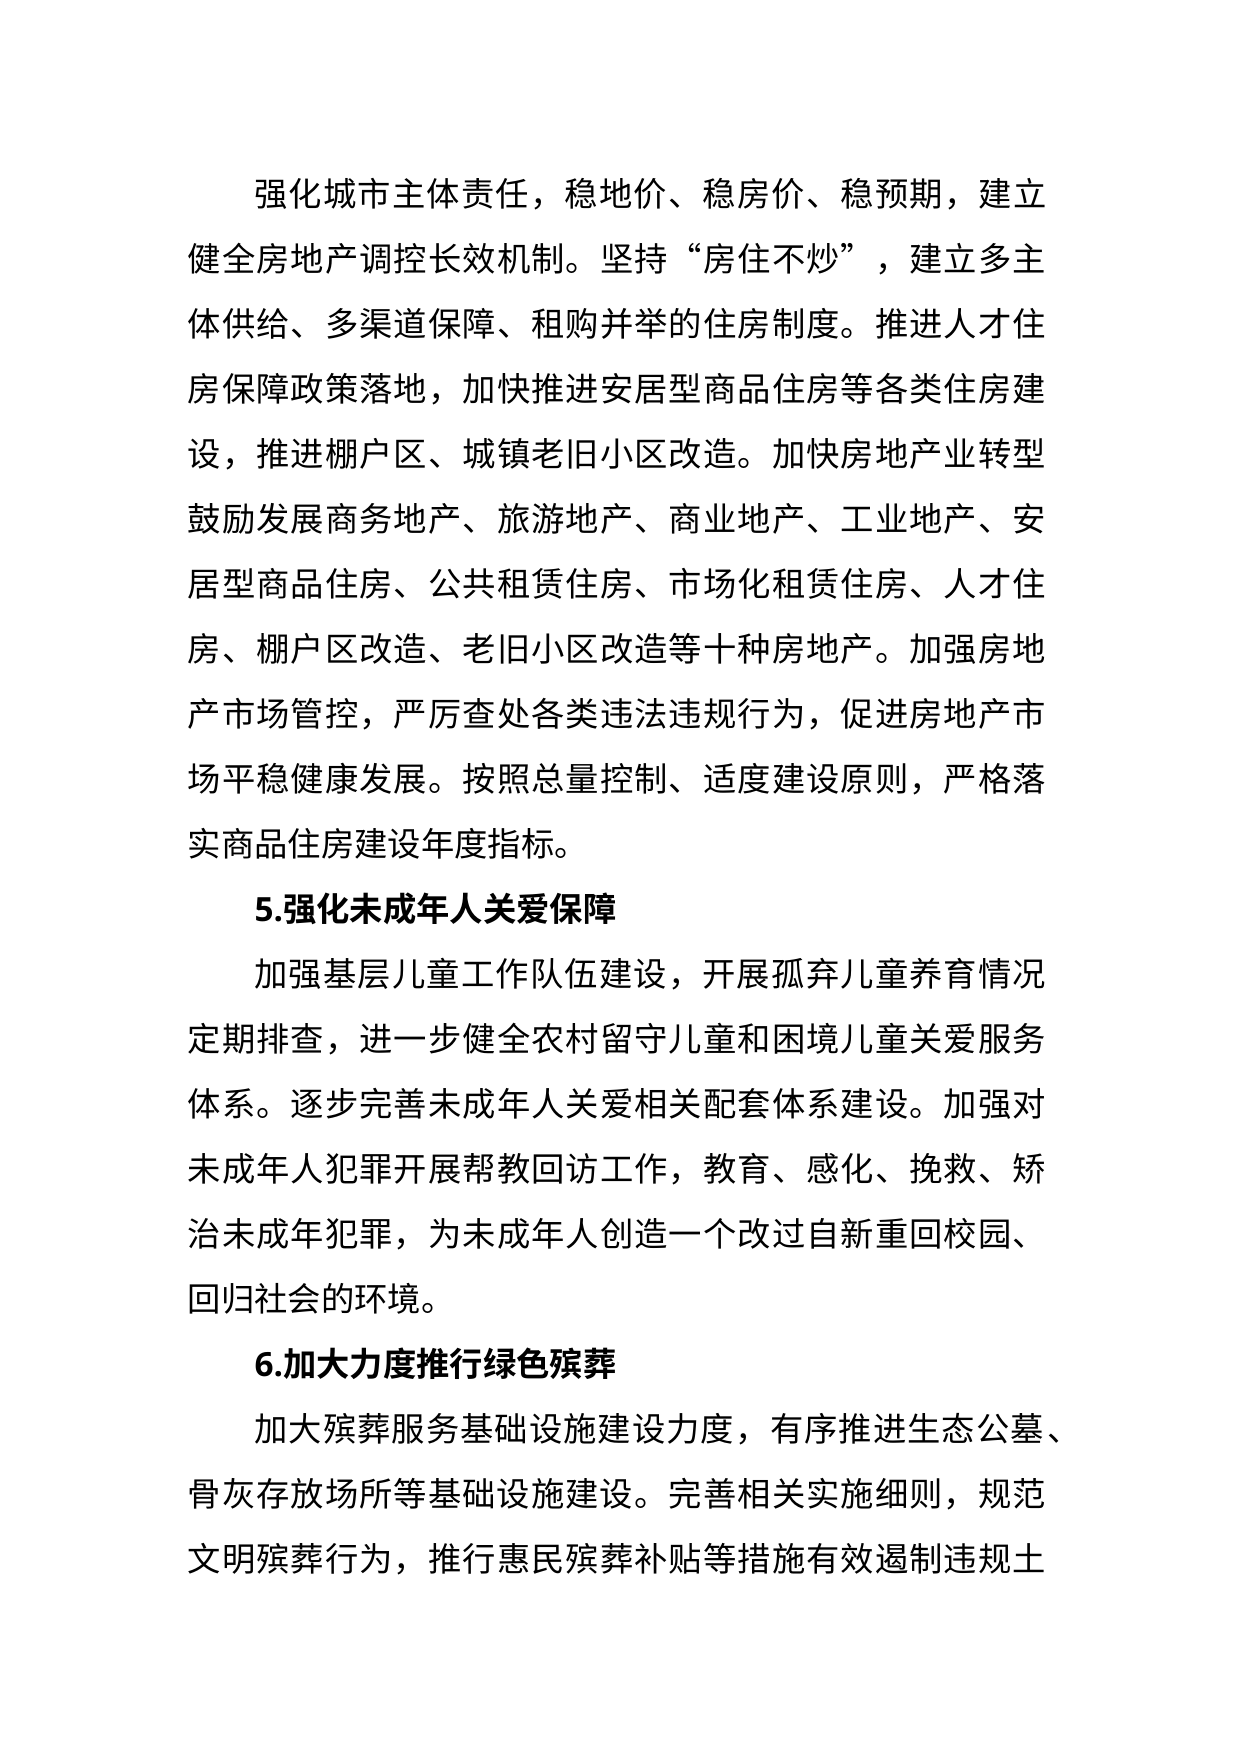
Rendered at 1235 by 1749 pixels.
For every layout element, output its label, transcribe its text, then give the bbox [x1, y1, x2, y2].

text 强化城市主体责任，稳地价、稳房价、稳预期，建立健全房地产调控长效机制。坚持“房住不炒”，建立多主体供给、多渠道保障、租购并举的住房制度。推进人才住房保障政策落地，加快推进安居型商品住房等各类住房建设，推进棚户区、城镇老旧小区改造。加快房地产业转型，鼓励发展商务地产、旅游地产、商业地产、工业地产、安居型商品住房、公共租赁住房、市场化租赁住房、人才住房、棚户区改造、老旧小区改造等十种房地产。加强房地产市场管控，严厉查处各类违法违规行为，促进房地产市场平稳健康发展。按照总量控制、适度建设原则，严格落实商品住房建设年度指标。 [187, 159, 1047, 874]
text 5.强化未成年人关爱保障 [187, 874, 1047, 939]
text 加强基层儿童工作队伍建设，开展孤弃儿童养育情况定期排查，进一步健全农村留守儿童和困境儿童关爱服务体系。逐步完善未成年人关爱相关配套体系建设。加强对未成年人犯罪开展帮教回访工作，教育、感化、挽救、矫治未成年犯罪，为未成年人创造一个改过自新重回校园、回归社会的环境。 [187, 939, 1047, 1329]
text 6.加大力度推行绿色殡葬 [187, 1329, 1047, 1394]
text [187, 1394, 1047, 1589]
